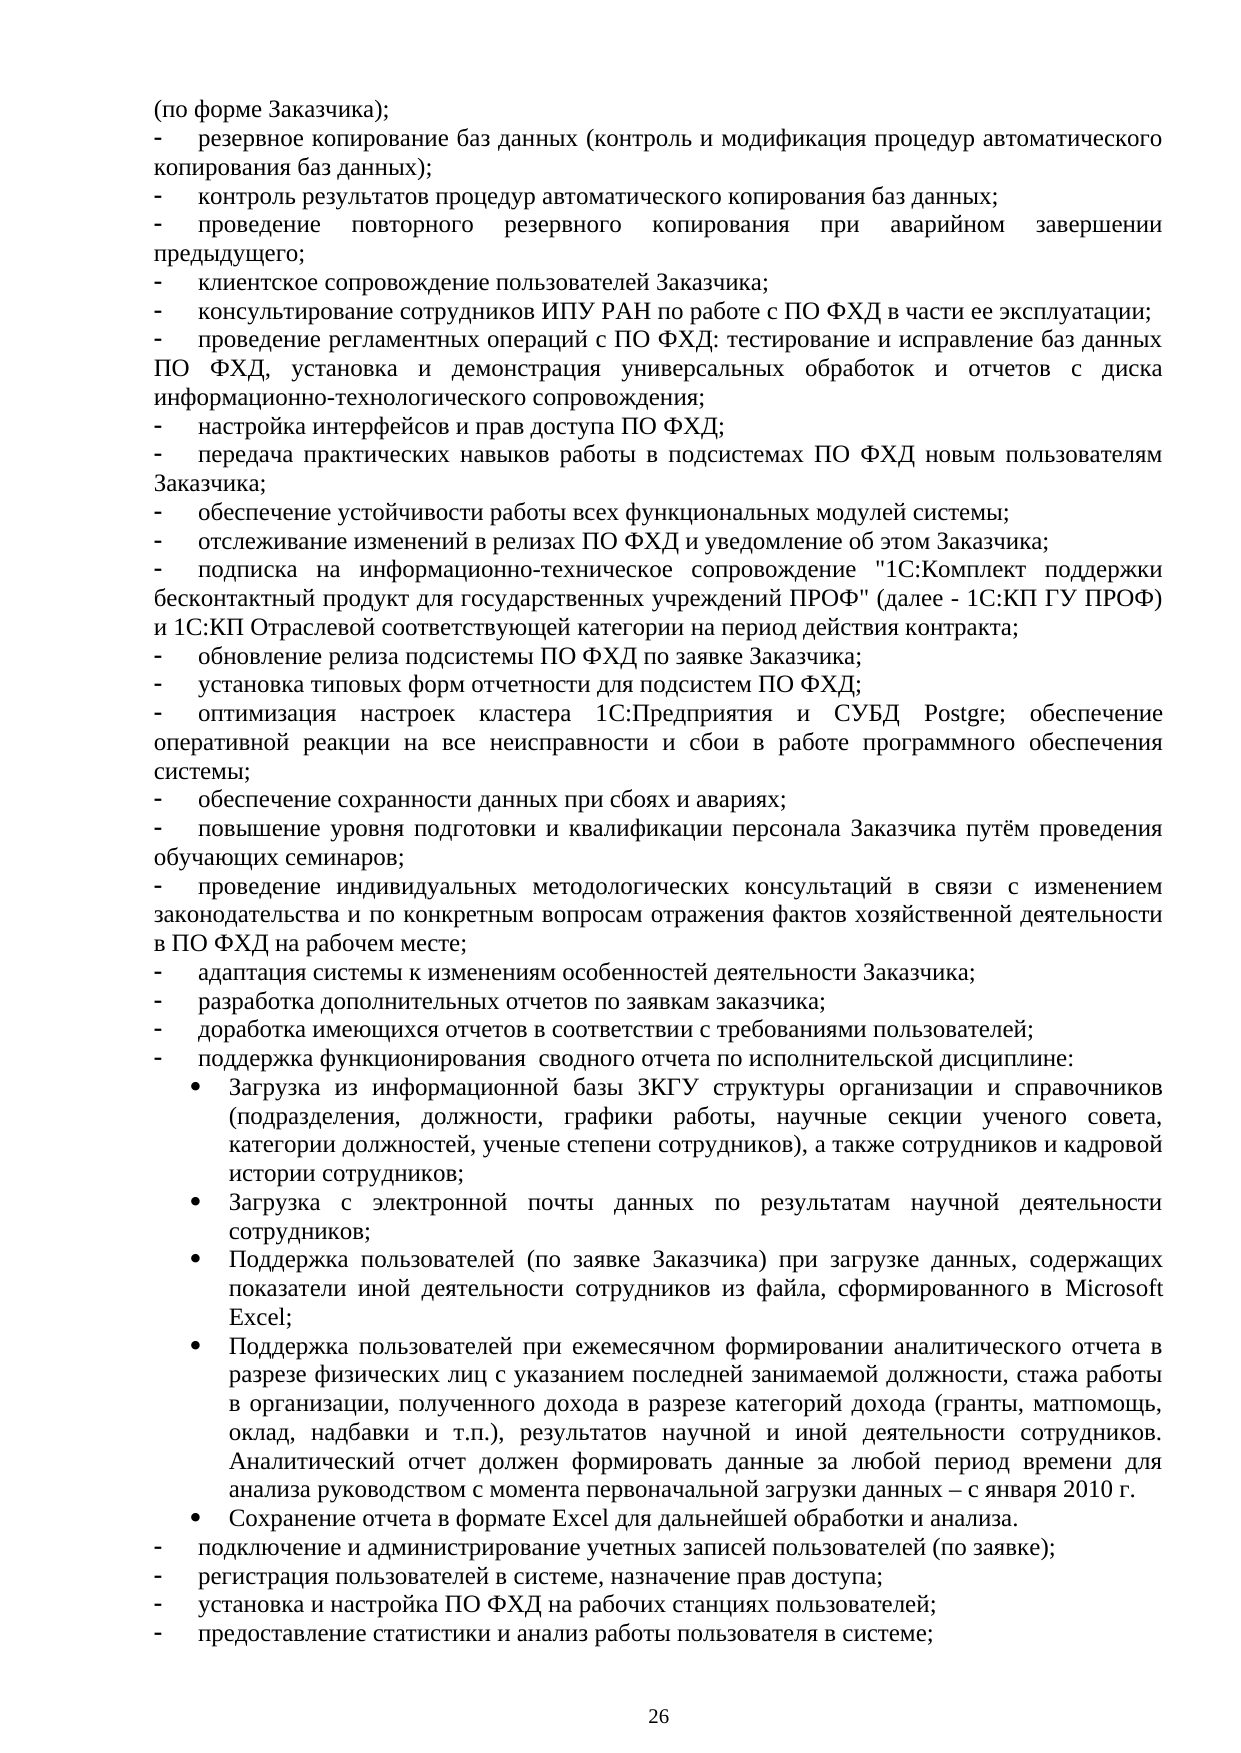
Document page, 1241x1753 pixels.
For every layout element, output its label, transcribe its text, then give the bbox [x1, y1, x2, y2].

list Поддержка пользователей (по заявке Заказчика) при загрузке данных, содержащих показатели иной деятельности сотрудников из файла, сформированного в Microsoft Excel; [191, 1244, 1163, 1331]
list проведение индивидуальных методологических консультаций в связи с изменением законодательства и по конкретным вопросам отражения фактов хозяйственной деятельности в ПО ФХД на рабочем месте; [153, 871, 1163, 957]
list клиентское сопровождение пользователей Заказчика; [153, 267, 1163, 296]
list Поддержка пользователей при ежемесячном формировании аналитического отчета в разрезе физических лиц с указанием последней занимаемой должности, стажа работы в организации, полученного дохода в разрезе категорий дохода (гранты, матпомощь, оклад, надбавки и т.п.), результатов научной и иной деятельности сотрудников. Аналитический отчет должен формировать данные за любой период времени для анализа руководством с момента первоначальной загрузки данных – с января . [191, 1331, 1163, 1503]
list установка и настройка ПО ФХД на рабочих станциях пользователей; [153, 1589, 1163, 1618]
list повышение уровня подготовки и квалификации персонала Заказчика путём проведения обучающих семинаров; [153, 813, 1163, 871]
list проведение повторного резервного копирования при аварийном завершении предыдущего; [153, 209, 1163, 267]
list обеспечение сохранности данных при сбоях и авариях; [153, 784, 1163, 813]
list обеспечение устойчивости работы всех функциональных модулей системы; [153, 497, 1163, 526]
list разработка дополнительных отчетов по заявкам заказчика; [153, 986, 1163, 1014]
list резервное копирование баз данных (контроль и модификация процедур автоматического копирования баз данных); [153, 123, 1163, 181]
list передача практических навыков работы в подсистемах ПО ФХД новым пользователям Заказчика; [153, 439, 1163, 497]
list Загрузка из информационной базы ЗКГУ структуры организации и справочников (подразделения, должности, графики работы, научные секции ученого совета, категории должностей, ученые степени сотрудников), а также сотрудников и кадровой истории сотрудников; [191, 1072, 1163, 1187]
list отслеживание изменений в релизах ПО ФХД и уведомление об этом Заказчика; [153, 526, 1163, 554]
list адаптация системы к изменениям особенностей деятельности Заказчика; [153, 957, 1163, 986]
list консультирование сотрудников ИПУ РАН по работе с ПО ФХД в части ее эксплуатации; [153, 296, 1163, 324]
list Загрузка с электронной почты данных по результатам научной деятельности сотрудников; [191, 1187, 1163, 1244]
list проведение регламентных операций с ПО ФХД: тестирование и исправление баз данных ПО ФХД, установка и демонстрация универсальных обработок и отчетов с диска информационно-технологического сопровождения; [153, 324, 1163, 411]
list подключение и администрирование учетных записей пользователей (по заявке); [153, 1532, 1163, 1561]
list регистрация пользователей в системе, назначение прав доступа; [153, 1561, 1163, 1589]
list обновление релиза подсистемы ПО ФХД по заявке Заказчика; [153, 641, 1163, 669]
list подписка на информационно-техническое сопровождение "1C:Комплект поддержки бесконтактный продукт для государственных учреждений ПРОФ" (далее - 1С:КП ГУ ПРОФ) и 1С:КП Отраслевой соответствующей категории на период действия контракта; [153, 554, 1163, 641]
list доработка имеющихся отчетов в соответствии с требованиями пользователей; [153, 1014, 1163, 1043]
list оптимизация настроек кластера 1C:Предприятия и СУБД Postgre; обеспечение оперативной реакции на все неисправности и сбои в работе программного обеспечения системы; [153, 698, 1163, 784]
list Сохранение отчета в формате Excel для дальнейшей обработки и анализа. [191, 1503, 1163, 1532]
list установка типовых форм отчетности для подсистем ПО ФХД; [153, 669, 1163, 698]
list предоставление статистики и анализ работы пользователя в системе; [153, 1618, 1163, 1647]
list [153, 94, 1163, 123]
list поддержка функционирования сводного отчета по исполнительской дисциплине: [153, 1043, 1163, 1072]
list настройка интерфейсов и прав доступа ПО ФХД; [153, 411, 1163, 439]
list контроль результатов процедур автоматического копирования баз данных; [153, 181, 1163, 209]
